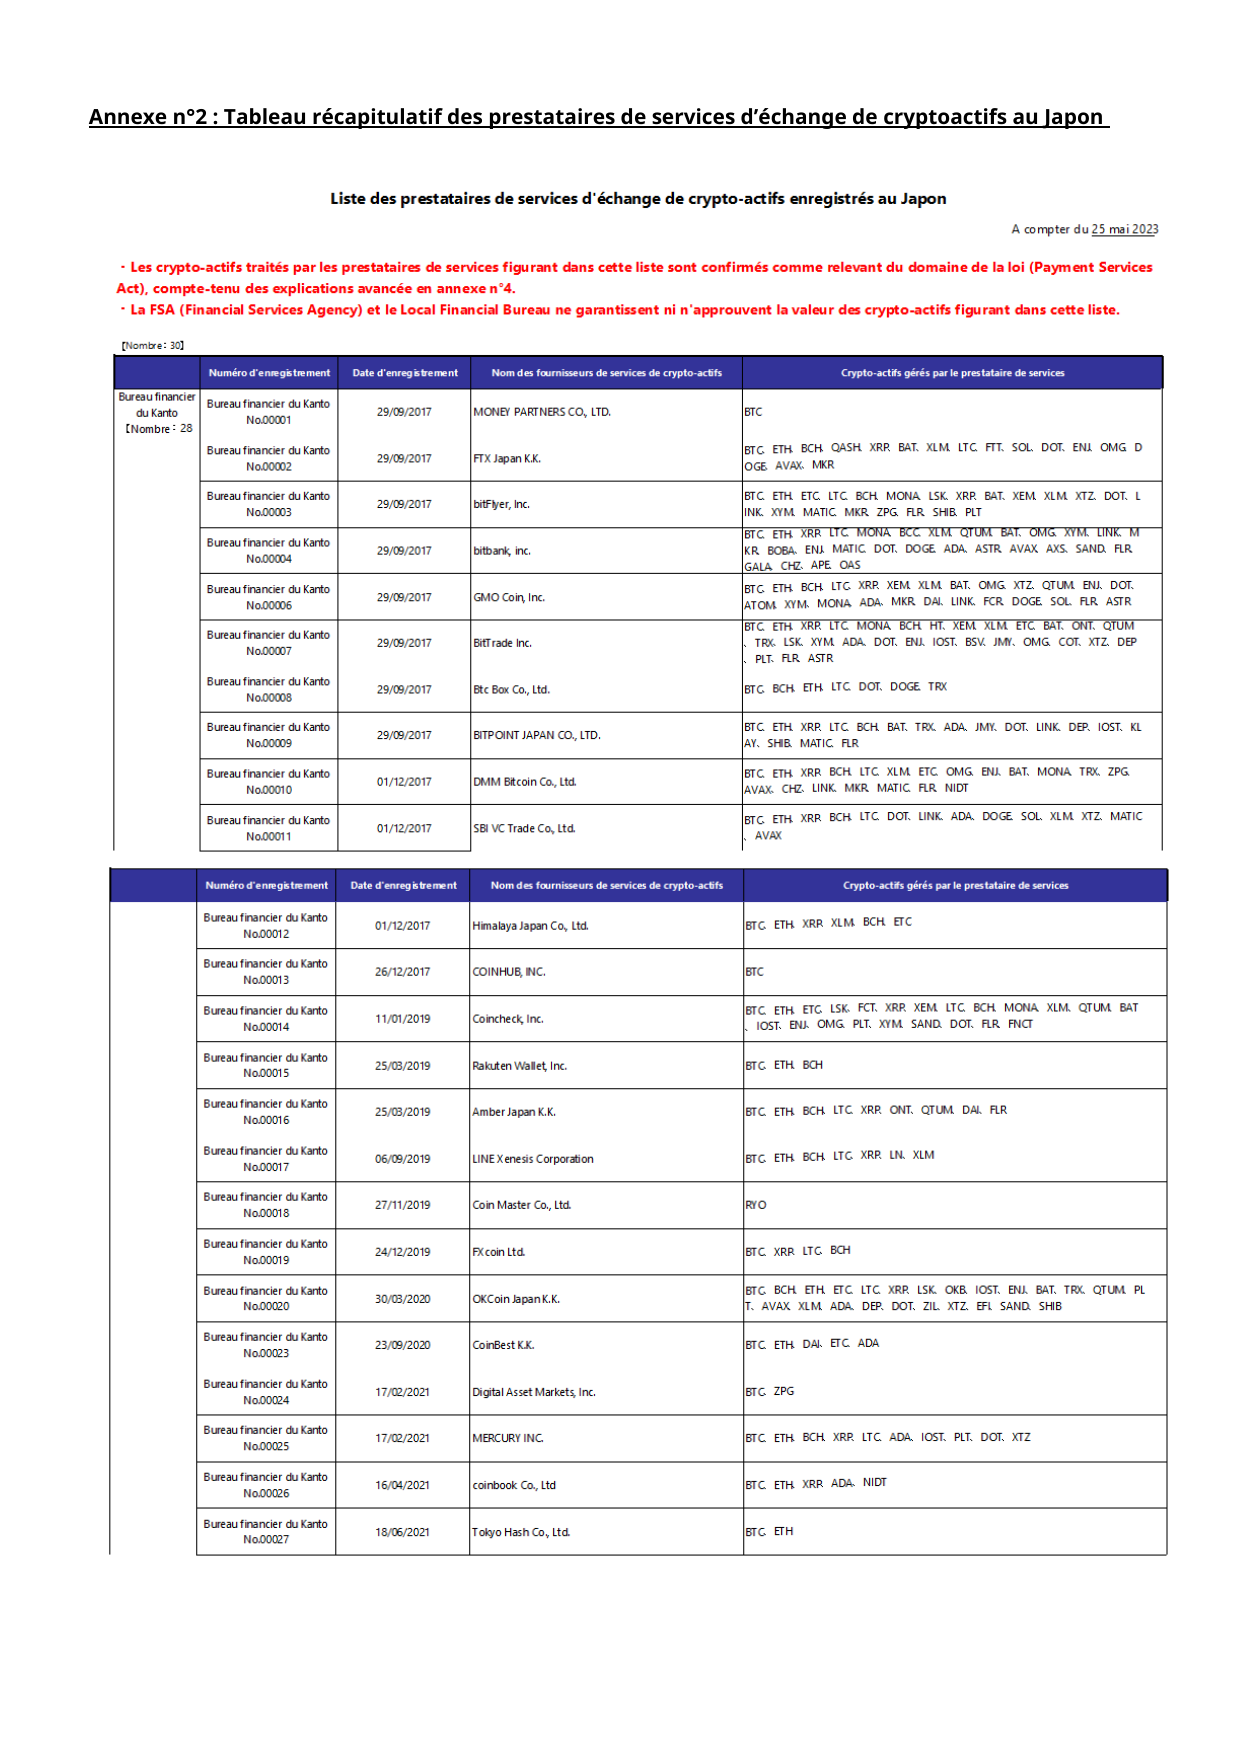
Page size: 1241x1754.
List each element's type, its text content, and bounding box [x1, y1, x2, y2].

picture [88, 130, 1189, 1574]
text Annexe n°2 : Tableau récapitulatif des prestataires de services d’échange de cryptoactifs au Japon [89, 102, 1167, 130]
